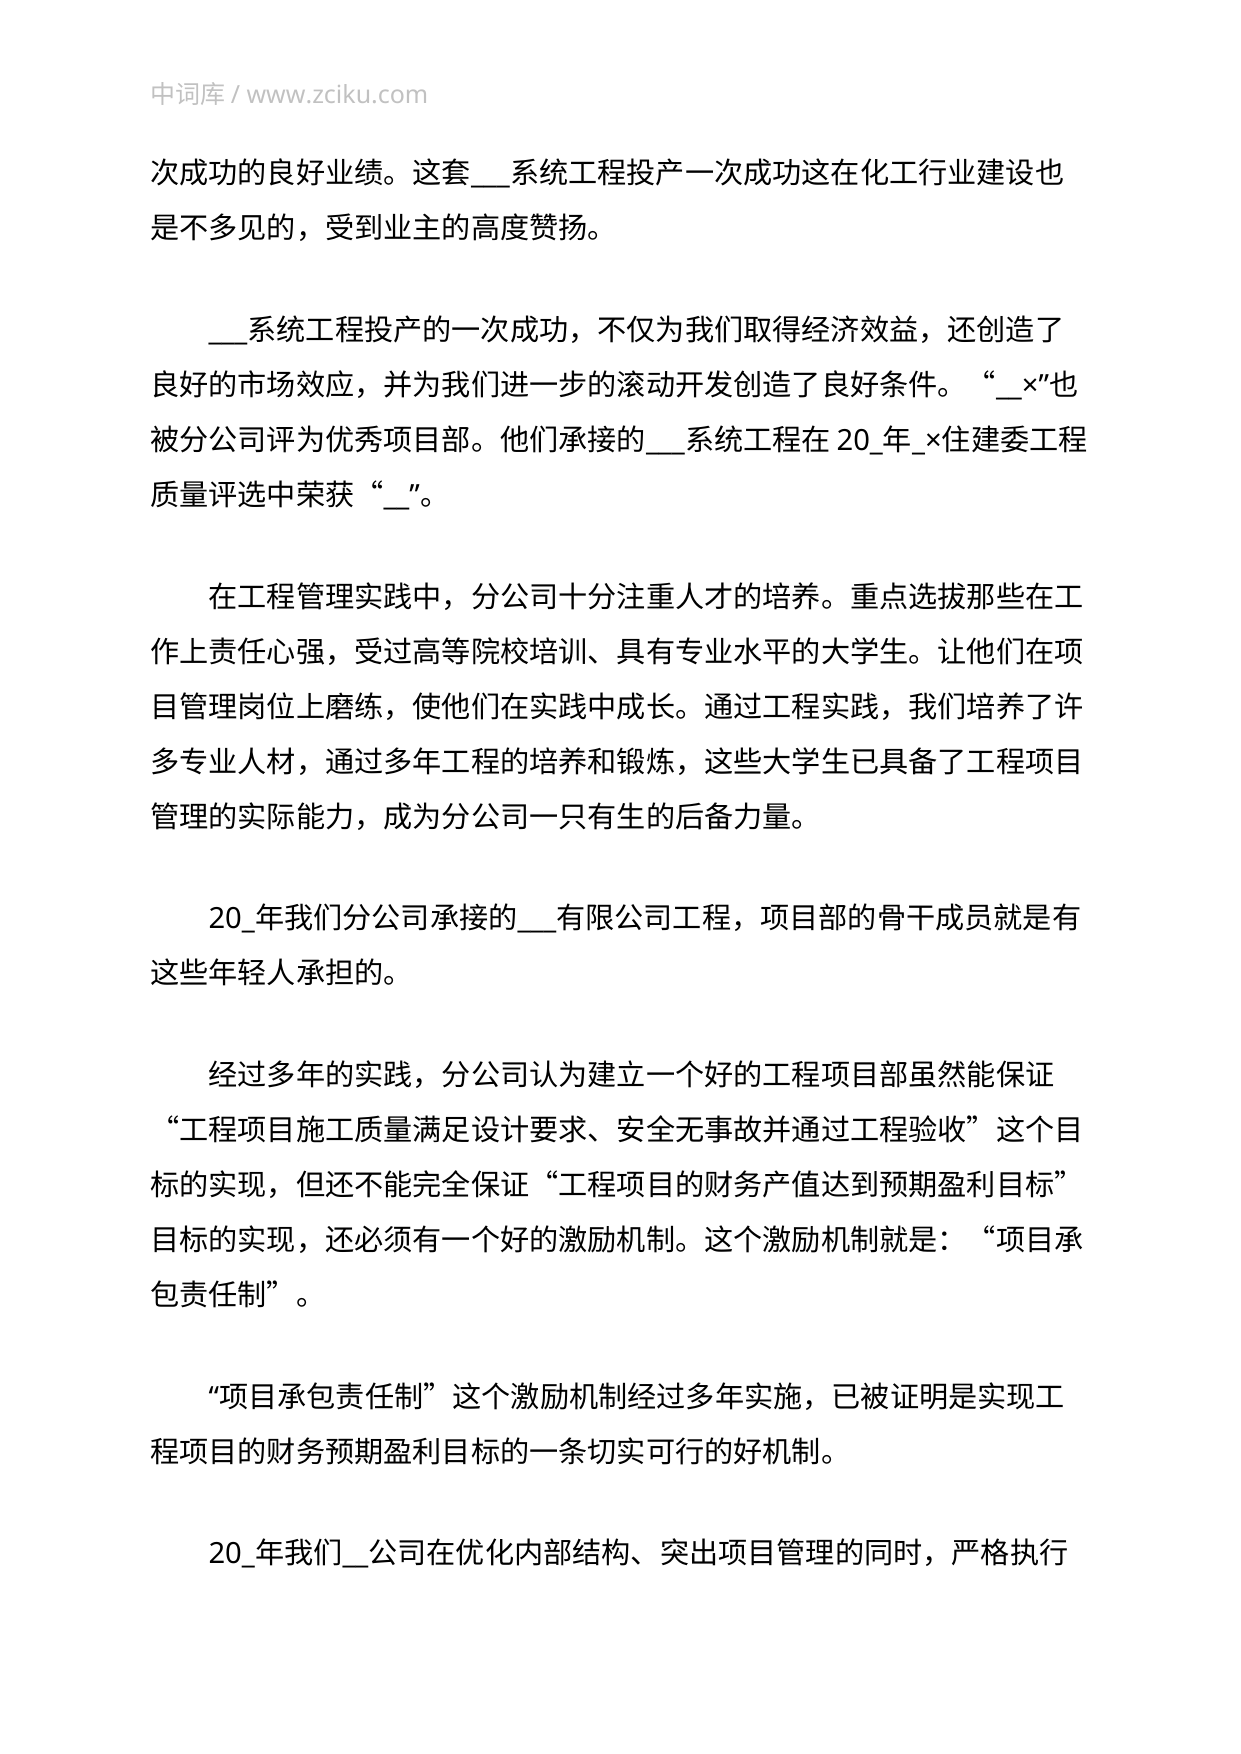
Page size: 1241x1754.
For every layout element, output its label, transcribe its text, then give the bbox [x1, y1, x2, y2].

text “项目承包责任制”这个激励机制经过多年实施，已被证明是实现工程项目的财务预期盈利目标的一条切实可行的好机制。 [150, 1373, 1090, 1471]
text 在工程管理实践中，分公司十分注重人才的培养。重点选拔那些在工作上责任心强，受过高等院校培训、具有专业水平的大学生。让他们在项目管理岗位上磨练，使他们在实践中成长。通过工程实践，我们培养了许多专业人材，通过多年工程的培养和锻炼，这些大学生已具备了工程项目管理的实际能力，成为分公司一只有生的后备力量。 [150, 574, 1090, 836]
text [150, 150, 1090, 247]
text ___系统工程投产的一次成功，不仅为我们取得经济效益，还创造了良好的市场效应，并为我们进一步的滚动开发创造了良好条件。“__×”也被分公司评为优秀项目部。他们承接的___系统工程在20_年_×住建委工程质量评选中荣获“__”。 [150, 307, 1090, 514]
text 经过多年的实践，分公司认为建立一个好的工程项目部虽然能保证“工程项目施工质量满足设计要求、安全无事故并通过工程验收”这个目标的实现，但还不能完全保证“工程项目的财务产值达到预期盈利目标”目标的实现，还必须有一个好的激励机制。这个激励机制就是：“项目承包责任制”。 [150, 1052, 1090, 1314]
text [150, 1530, 1090, 1572]
text 20_年我们分公司承接的___有限公司工程，项目部的骨干成员就是有这些年轻人承担的。 [150, 895, 1090, 992]
